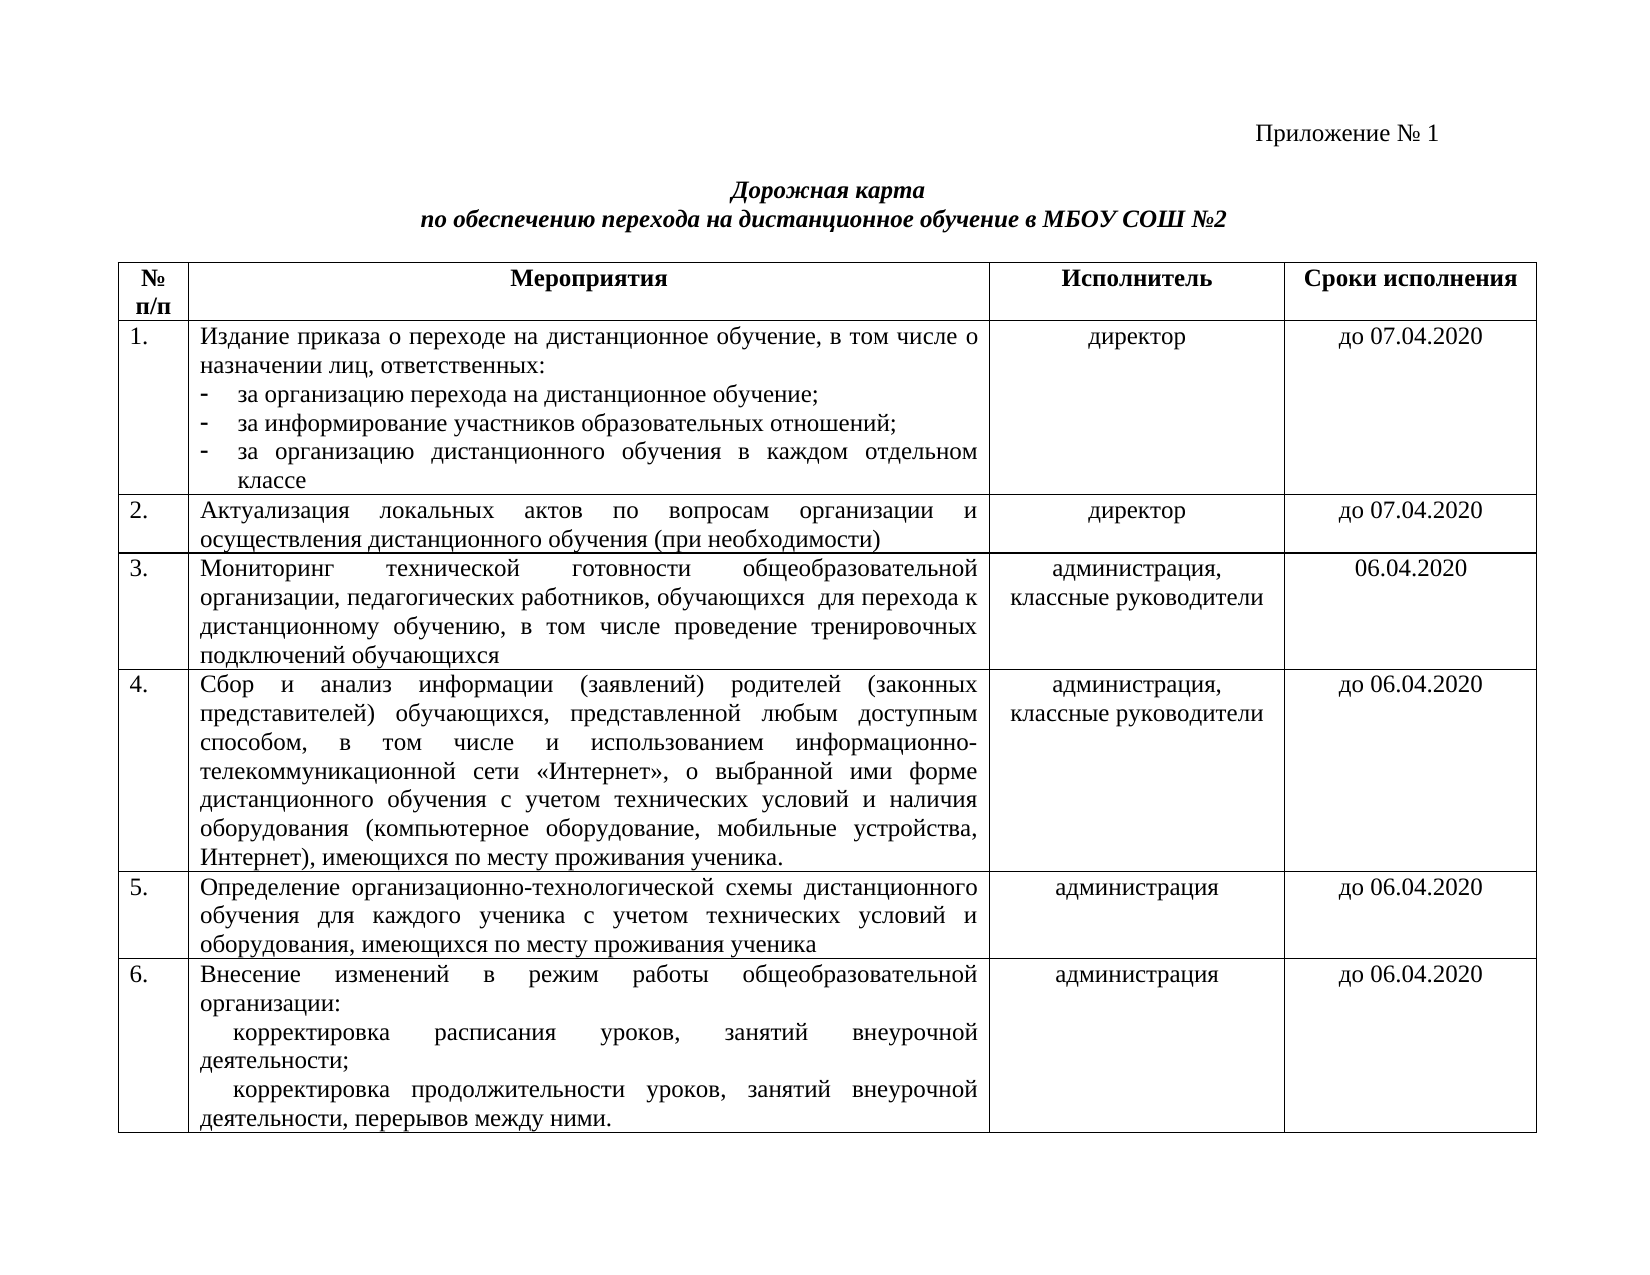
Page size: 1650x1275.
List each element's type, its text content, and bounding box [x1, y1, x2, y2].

table_cell администрация [990, 872, 1284, 958]
table_cell [119, 495, 188, 552]
table_cell Мониторинг технической готовности общеобразовательной организации, педагогических работников, обучающихся для перехода к дистанционному обучению, в том числе проведение тренировочных подключений обучающихся [189, 554, 989, 668]
table_cell [119, 670, 188, 871]
table_cell до 06.04.2020 [1285, 959, 1536, 1132]
table_cell администрация, классные руководители [990, 670, 1284, 871]
text Дорожная карта [118, 176, 1532, 204]
table_cell Определение организационно-технологической схемы дистанционного обучения для каждого ученика с учетом технических условий и оборудования, имеющихся по месту проживания ученика [189, 872, 989, 958]
table_cell администрация, классные руководители [990, 554, 1284, 668]
table_cell до 06.04.2020 [1285, 872, 1536, 958]
table_header Сроки исполнения [1285, 263, 1536, 320]
table_cell до 07.04.2020 [1285, 321, 1536, 494]
table_cell директор [990, 495, 1284, 552]
table_cell до 06.04.2020 [1285, 670, 1536, 871]
table_header № п/п [119, 263, 188, 320]
table_cell [119, 554, 188, 668]
table_cell Внесение изменений в режим работы общеобразовательной организации: корректировка расписания уроков, занятий внеурочной деятельности; корректировка продолжительности уроков, занятий внеурочной деятельности, перерывов между ними. [189, 959, 989, 1132]
table_header Мероприятия [189, 263, 989, 320]
table_cell Издание приказа о переходе на дистанционное обучение, в том числе о назначении лиц, ответственных: за организацию перехода на дистанционное обучение; за информирование участников образовательных отношений; за организацию дистанционного обучения в каждом отдельном классе [189, 321, 989, 494]
text Приложение № 1 [1181, 118, 1532, 147]
table_cell Сбор и анализ информации (заявлений) родителей (законных представителей) обучающихся, представленной любым доступным способом, в том числе и использованием информационно-телекоммуникационной сети «Интернет», о выбранной ими форме дистанционного обучения с учетом технических условий и наличия оборудования (компьютерное оборудование, мобильные устройства, Интернет), имеющихся по месту проживания ученика. [189, 670, 989, 871]
table_cell Актуализация локальных актов по вопросам организации и осуществления дистанционного обучения (при необходимости) [189, 495, 989, 552]
table_cell до 07.04.2020 [1285, 495, 1536, 552]
table_cell 06.04.2020 [1285, 554, 1536, 668]
table_cell [119, 872, 188, 958]
table_cell [119, 959, 188, 1132]
text по обеспечению перехода на дистанционное обучение в МБОУ СОШ №2 [118, 204, 1532, 233]
table_header Исполнитель [990, 263, 1284, 320]
table_cell [119, 321, 188, 494]
table_cell администрация [990, 959, 1284, 1132]
table_cell директор [990, 321, 1284, 494]
